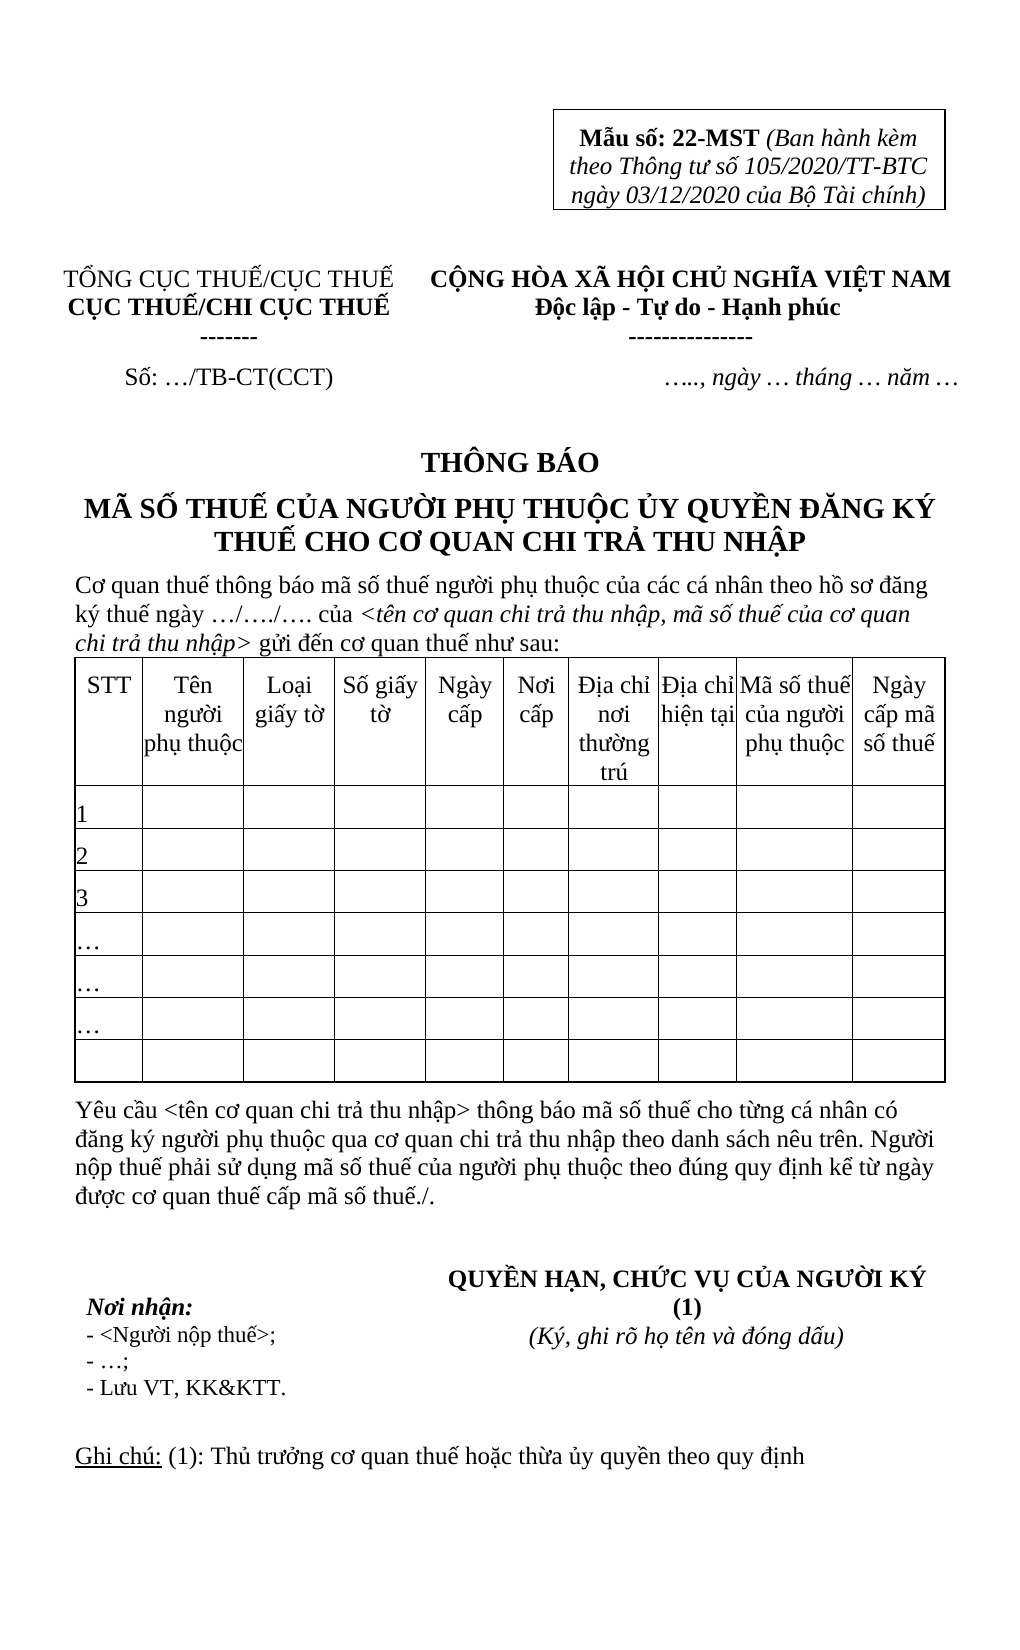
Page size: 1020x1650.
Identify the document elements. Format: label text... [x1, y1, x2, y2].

table_cell [426, 871, 503, 912]
table_cell … [76, 956, 142, 997]
table_header Ngày cấp mã số thuế [853, 658, 944, 785]
table_cell … [76, 998, 142, 1039]
text Cơ quan thuế thông báo mã số thuế người phụ thuộc của các cá nhân theo hồ sơ đăng ký thuế ngày …/…./…. của <tên cơ quan chi trả thu nhập, mã số thuế của cơ quan chi trả thu nhập> gửi đến cơ quan thuế như sau: [75, 571, 945, 657]
table_cell [244, 871, 334, 912]
table_cell [853, 998, 944, 1039]
text Ghi chú: (1): Thủ trưởng cơ quan thuế hoặc thừa ủy quyền theo quy định [75, 1441, 945, 1470]
table_header Nơi cấp [504, 658, 568, 785]
table_cell [143, 829, 243, 870]
table_cell [426, 1040, 503, 1081]
table_cell [569, 956, 658, 997]
table_cell [659, 829, 736, 870]
table_cell [504, 871, 568, 912]
table_cell [244, 786, 334, 828]
table_header Loại giấy tờ [244, 658, 334, 785]
table_cell 2 [76, 829, 142, 870]
table_cell [569, 871, 658, 912]
table_cell [426, 829, 503, 870]
table_cell [853, 1040, 944, 1081]
table_cell [659, 998, 736, 1039]
table_cell [659, 871, 736, 912]
table_cell [426, 786, 503, 828]
table_cell [569, 786, 658, 828]
table_cell [335, 998, 425, 1039]
table_header CỘNG HÒA XÃ HỘI CHỦ NGHĨA VIỆT NAM Độc lập - Tự do - Hạnh phúc --------------- [409, 251, 972, 350]
table_cell [244, 956, 334, 997]
table_cell … [76, 913, 142, 954]
table_cell [335, 829, 425, 870]
table_cell [569, 913, 658, 954]
table_cell Số: …/TB-CT(CCT) [48, 350, 409, 391]
table_header Ngày cấp [426, 658, 503, 785]
text Yêu cầu <tên cơ quan chi trả thu nhập> thông báo mã số thuế cho từng cá nhân có đăng ký người phụ thuộc qua cơ quan chi trả thu nhập theo danh sách nêu trên. Người nộp thuế phải sử dụng mã số thuế của người phụ thuộc theo đúng quy định kể từ ngày được cơ quan thuế cấp mã số thuế./. [75, 1095, 945, 1210]
table_cell [737, 956, 852, 997]
table_cell [244, 998, 334, 1039]
table_cell [143, 786, 243, 828]
table_cell [659, 1040, 736, 1081]
table_cell [244, 913, 334, 954]
table_header QUYỀN HẠN, CHỨC VỤ CỦA NGƯỜI KÝ (1) (Ký, ghi rõ họ tên và đóng dấu) [430, 1251, 945, 1400]
table_cell [76, 1040, 142, 1081]
table_header Số giấy tờ [335, 658, 425, 785]
table_cell [504, 1040, 568, 1081]
table_cell [335, 786, 425, 828]
table_cell [659, 956, 736, 997]
table_cell [504, 829, 568, 870]
text MÃ SỐ THUẾ CỦA NGƯỜI PHỤ THUỘC ỦY QUYỀN ĐĂNG KÝ THUẾ CHO CƠ QUAN CHI TRẢ THU NHẬP [75, 491, 945, 558]
table_header Mẫu số: 22-MST (Ban hành kèm theo Thông tư số 105/2020/TT-BTC ngày 03/12/2020 của Bộ Tài chính) [554, 110, 944, 209]
table_cell [659, 913, 736, 954]
table_header Nơi nhận: - <Người nộp thuế>; - …; - Lưu VT, KK&KTT. [75, 1251, 429, 1400]
table_cell [335, 956, 425, 997]
table_cell [335, 1040, 425, 1081]
table_header Địa chỉ hiện tại [659, 658, 736, 785]
table_cell [737, 871, 852, 912]
table_cell [426, 913, 503, 954]
table_cell [737, 913, 852, 954]
table_cell [426, 998, 503, 1039]
table_cell [426, 956, 503, 997]
table_cell [143, 956, 243, 997]
table_cell [143, 913, 243, 954]
table_cell [504, 913, 568, 954]
table_header Tên người phụ thuộc [143, 658, 243, 785]
table_header Địa chỉ nơi thường trú [569, 658, 658, 785]
table_cell [504, 998, 568, 1039]
table_cell [853, 956, 944, 997]
table_cell [569, 1040, 658, 1081]
table_header TỔNG CỤC THUẾ/CỤC THUẾ CỤC THUẾ/CHI CỤC THUẾ ------- [48, 251, 409, 350]
table_cell [244, 1040, 334, 1081]
table_cell [335, 871, 425, 912]
table_cell [853, 913, 944, 954]
table_cell [143, 998, 243, 1039]
table_cell [143, 1040, 243, 1081]
table_header Mã số thuế của người phụ thuộc [737, 658, 852, 785]
table_cell [143, 871, 243, 912]
table_cell [569, 998, 658, 1039]
table_cell [504, 956, 568, 997]
table_header STT [76, 658, 142, 785]
table_cell ….., ngày … tháng … năm … [409, 350, 972, 391]
table_cell [504, 786, 568, 828]
table_cell [853, 786, 944, 828]
table_cell [335, 913, 425, 954]
table_cell [853, 829, 944, 870]
table_cell [853, 871, 944, 912]
table_cell [569, 829, 658, 870]
text THÔNG BÁO [75, 445, 945, 478]
table_cell [659, 786, 736, 828]
table_cell 1 [76, 786, 142, 828]
table_cell [737, 998, 852, 1039]
table_cell [737, 829, 852, 870]
table_cell [737, 786, 852, 828]
table_cell [244, 829, 334, 870]
table_cell [737, 1040, 852, 1081]
table_cell 3 [76, 871, 142, 912]
